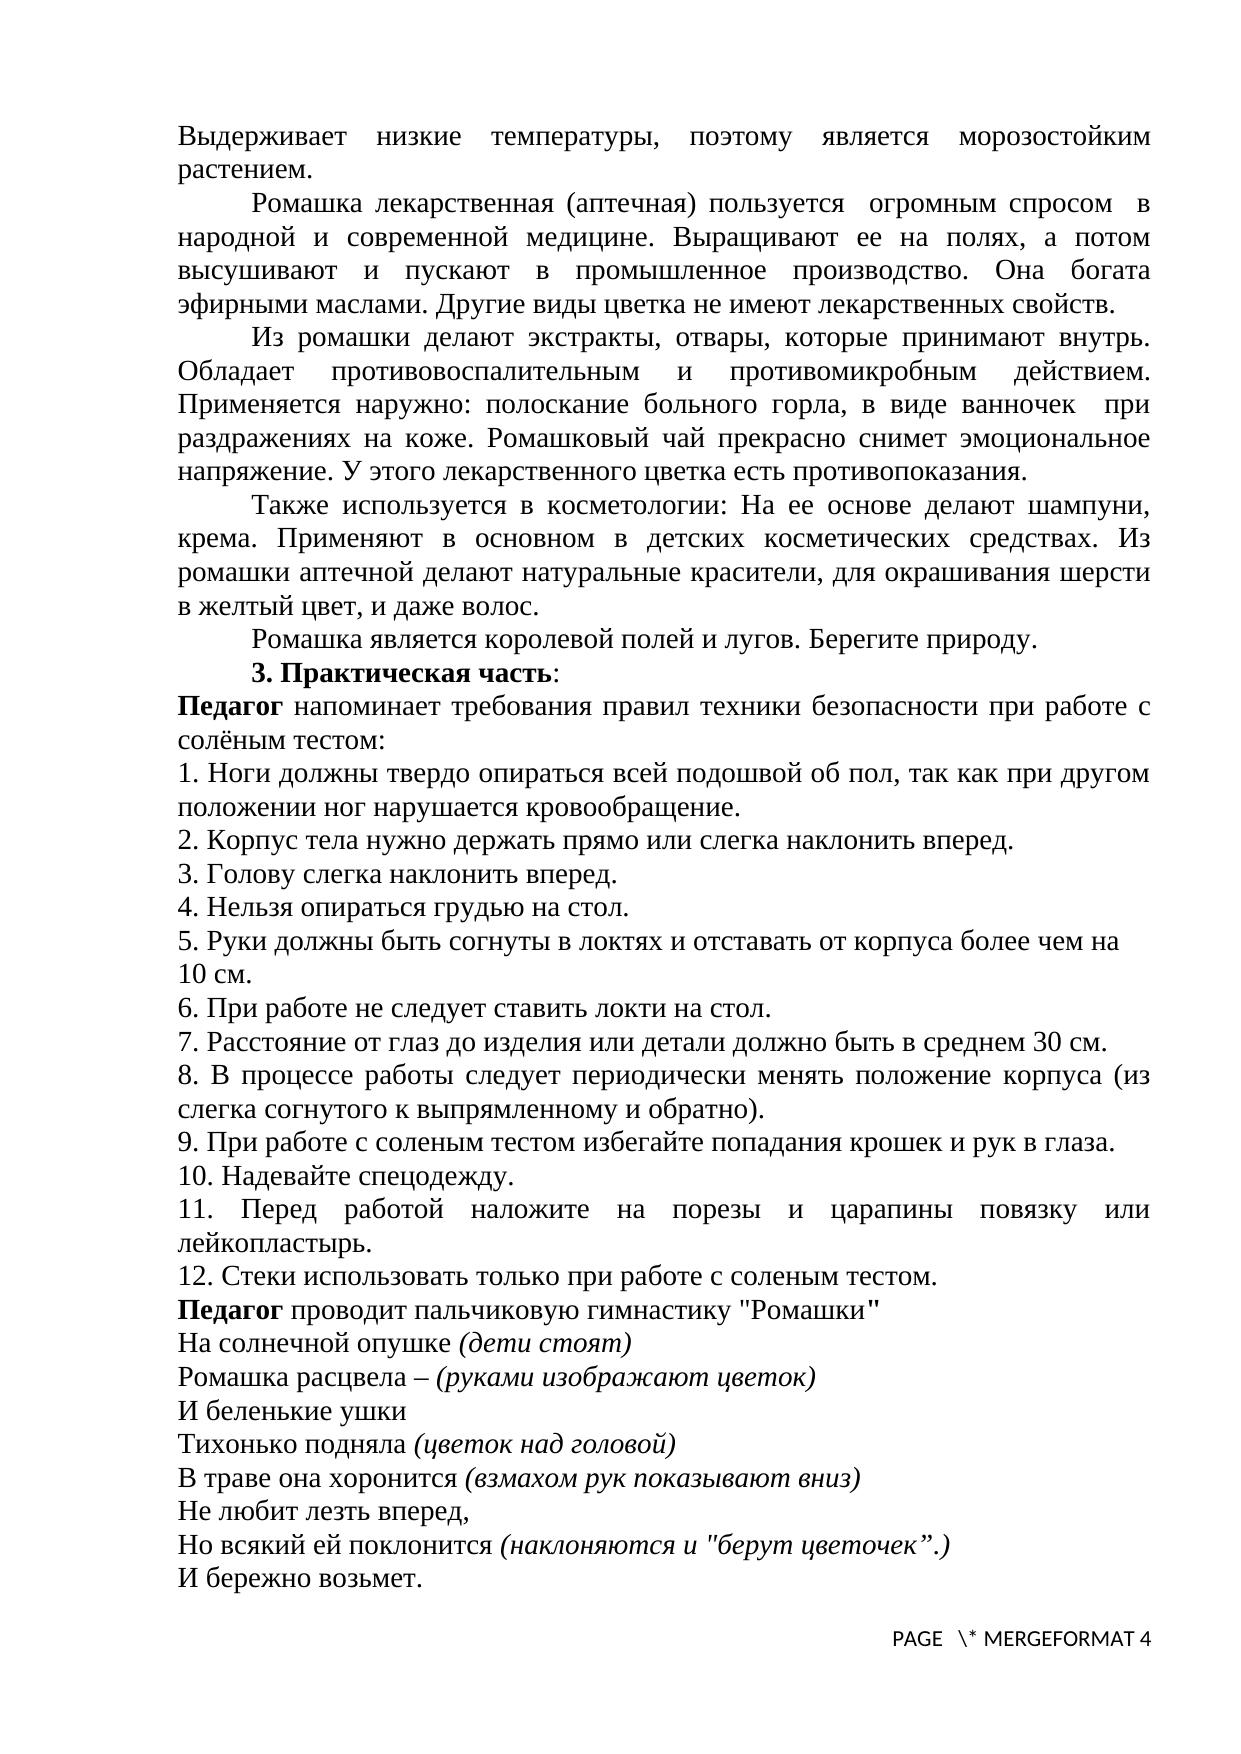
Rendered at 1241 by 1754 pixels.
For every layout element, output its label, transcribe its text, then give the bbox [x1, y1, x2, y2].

text Но всякий ей поклонится (наклоняются и "берут цветочек”.) [177, 1527, 1152, 1560]
text 5. Руки должны быть согнуты в локтях и отставать от корпуса более чем на [177, 923, 1152, 957]
text Ромашка лекарственная (аптечная) пользуется огромным спросом в народной и современной медицине. Выращивают ее на полях, а потом высушивают и пускают в промышленное производство. Она богата эфирными маслами. Другие виды цветка не имеют лекарственных свойств. [177, 185, 1152, 319]
text 7. Расстояние от глаз до изделия или детали должно быть в среднем 30 см. [177, 1024, 1152, 1057]
text 8. В процессе работы следует периодически менять положение корпуса (из слегка согнутого к выпрямленному и обратно). [177, 1057, 1152, 1124]
text Педагог проводит пальчиковую гимнастику "Ромашки" [177, 1292, 1152, 1326]
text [177, 118, 1152, 185]
text 11. Перед работой наложите на порезы и царапины повязку или лейкопластырь. [177, 1191, 1152, 1258]
text Ромашка расцвела – (руками изображают цветок) [177, 1359, 1152, 1393]
text 12. Стеки использовать только при работе с соленым тестом. [177, 1258, 1152, 1292]
text И бережно возьмет. [177, 1560, 1152, 1594]
text Тихонько подняла (цветок над головой) [177, 1426, 1152, 1460]
text 2. Корпус тела нужно держать прямо или слегка наклонить вперед. [177, 822, 1152, 856]
text 6. При работе не следует ставить локти на стол. [177, 990, 1152, 1024]
text Педагог напоминает требования правил техники безопасности при работе с солёным тестом: [177, 688, 1152, 755]
text 10 см. [177, 957, 1152, 990]
text 3. Практическая часть: [177, 655, 1152, 688]
text В траве она хоронится (взмахом рук показывают вниз) [177, 1460, 1152, 1493]
text 10. Надевайте спецодежду. [177, 1158, 1152, 1191]
text 1. Ноги должны твердо опираться всей подошвой об пол, так как при другом положении ног нарушается кровообращение. [177, 755, 1152, 822]
text 4. Нельзя опираться грудью на стол. [177, 889, 1152, 923]
text И беленькие ушки [177, 1393, 1152, 1426]
text Ромашка является королевой полей и лугов. Берегите природу. [177, 621, 1152, 655]
text 3. Голову слегка наклонить вперед. [177, 856, 1152, 889]
text 9. При работе с соленым тестом избегайте попадания крошек и рук в глаза. [177, 1124, 1152, 1158]
text На солнечной опушке (дети стоят) [177, 1326, 1152, 1359]
text Не любит лезть вперед, [177, 1493, 1152, 1527]
text Из ромашки делают экстракты, отвары, которые принимают внутрь. Обладает противовоспалительным и противомикробным действием. Применяется наружно: полоскание больного горла, в виде ванночек при раздражениях на коже. Ромашковый чай прекрасно снимет эмоциональное напряжение. У этого лекарственного цветка есть противопоказания. [177, 319, 1152, 487]
text Также используется в косметологии: На ее основе делают шампуни, крема. Применяют в основном в детских косметических средствах. Из ромашки аптечной делают натуральные красители, для окрашивания шерсти в желтый цвет, и даже волос. [177, 487, 1152, 621]
